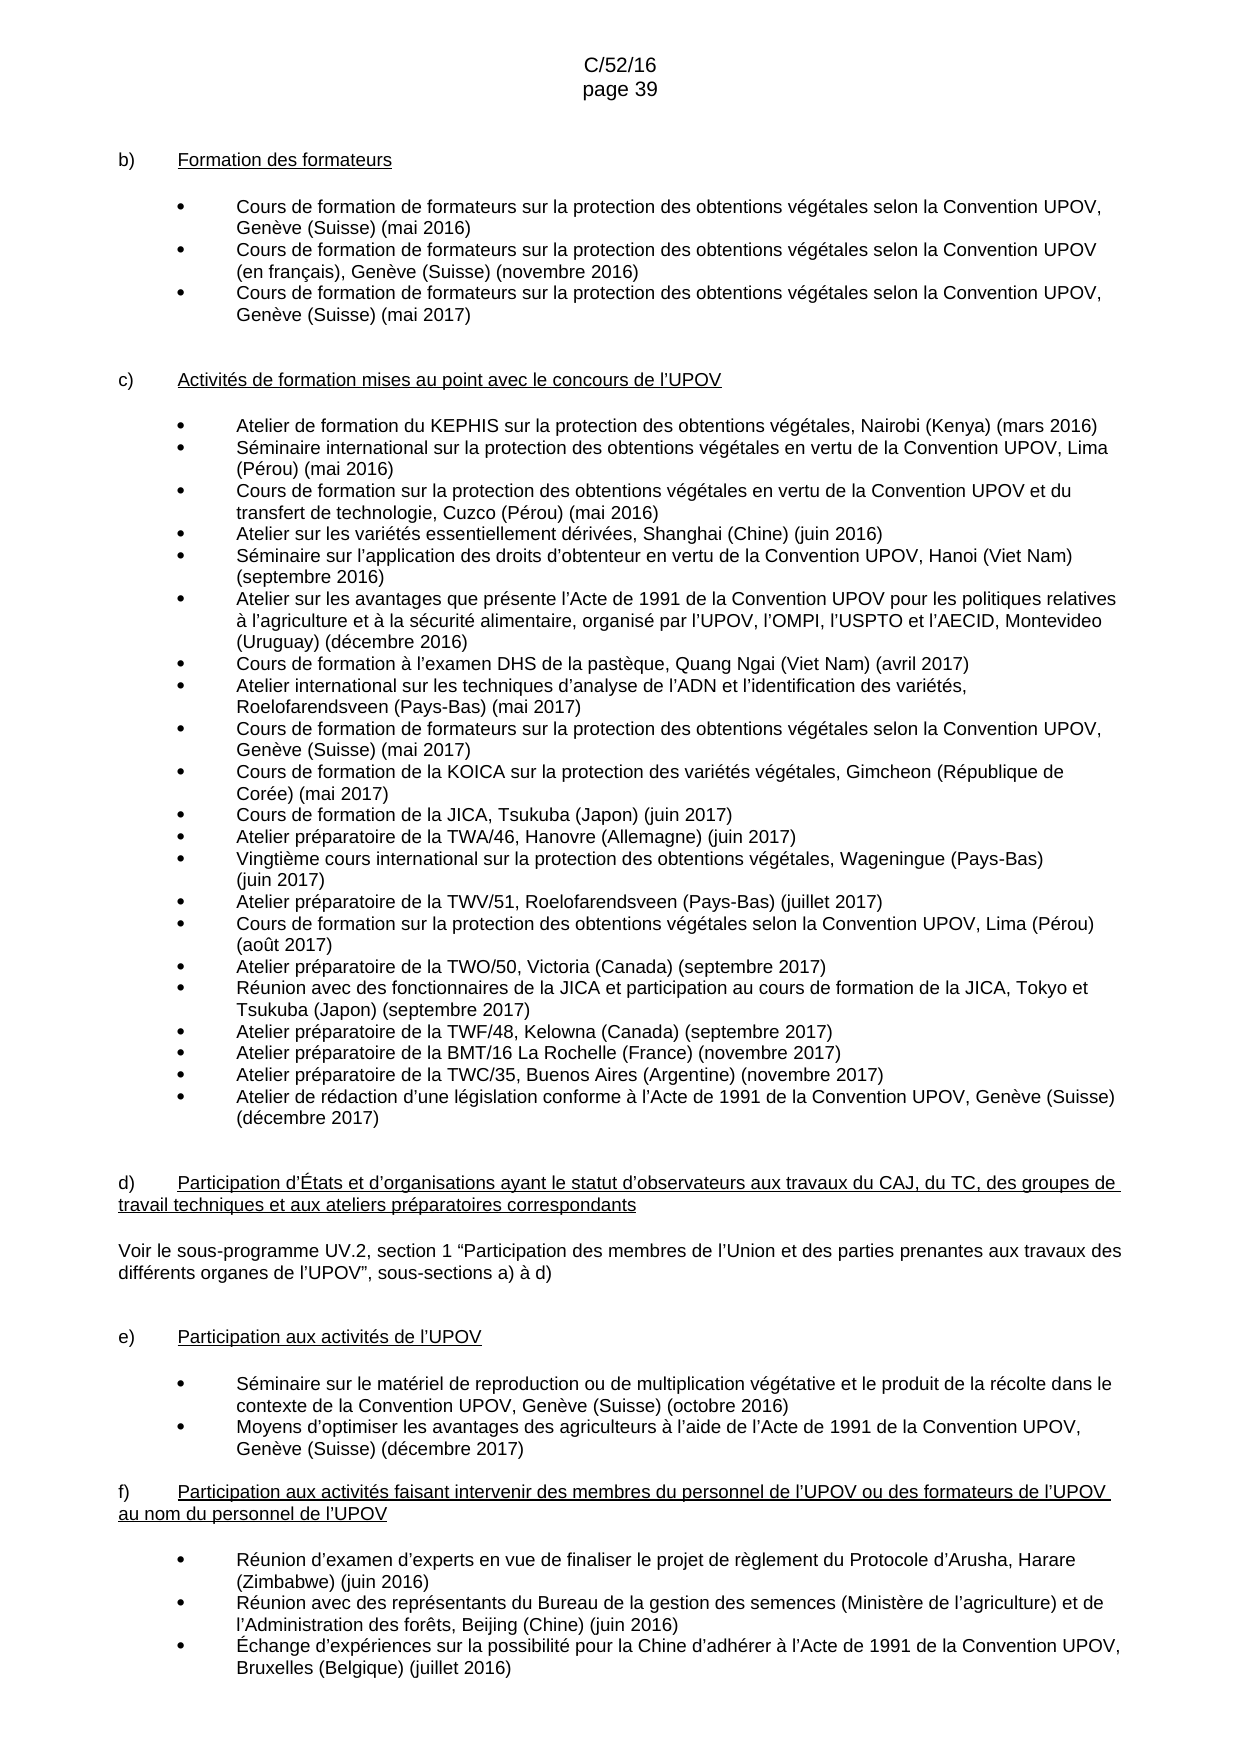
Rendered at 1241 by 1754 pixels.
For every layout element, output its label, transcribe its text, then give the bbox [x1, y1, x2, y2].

list Cours de formation de formateurs sur la protection des obtentions végétales selon la Convention UPOV, Genève (Suisse) (mai 2017) [177, 718, 1122, 761]
list Atelier préparatoire de la BMT/16 La Rochelle (France) (novembre 2017) [177, 1042, 1122, 1064]
list Cours de formation de formateurs sur la protection des obtentions végétales selon la Convention UPOV (en français), Genève (Suisse) (novembre 2016) [177, 239, 1122, 282]
list Réunion avec des fonctionnaires de la JICA et participation au cours de formation de la JICA, Tokyo et Tsukuba (Japon) (septembre 2017) [177, 977, 1122, 1020]
subtitle d) Participation d’États et d’organisations ayant le statut d’observateurs aux travaux du CAJ, du TC, des groupes de travail techniques et aux ateliers préparatoires correspondants [118, 1172, 1122, 1215]
list Cours de formation de formateurs sur la protection des obtentions végétales selon la Convention UPOV, Genève (Suisse) (mai 2017) [177, 282, 1122, 325]
list Moyens d’optimiser les avantages des agriculteurs à l’aide de l’Acte de 1991 de la Convention UPOV, Genève (Suisse) (décembre 2017) [177, 1416, 1122, 1459]
list Séminaire sur l’application des droits d’obtenteur en vertu de la Convention UPOV, Hanoi (Viet Nam) (septembre 2016) [177, 545, 1122, 588]
list Atelier préparatoire de la TWF/48, Kelowna (Canada) (septembre 2017) [177, 1020, 1122, 1042]
list Échange d’expériences sur la possibilité pour la Chine d’adhérer à l’Acte de 1991 de la Convention UPOV, Bruxelles (Belgique) (juillet 2016) [177, 1635, 1122, 1678]
list Atelier international sur les techniques d’analyse de l’ADN et l’identification des variétés, Roelofarendsveen (Pays-Bas) (mai 2017) [177, 674, 1122, 718]
list Vingtième cours international sur la protection des obtentions végétales, Wageningue (Pays-Bas) (juin 2017) [177, 847, 1122, 891]
list Réunion d’examen d’experts en vue de finaliser le projet de règlement du Protocole d’Arusha, Harare (Zimbabwe) (juin 2016) [177, 1549, 1122, 1592]
list Réunion avec des représentants du Bureau de la gestion des semences (Ministère de l’agriculture) et de l’Administration des forêts, Beijing (Chine) (juin 2016) [177, 1592, 1122, 1635]
list Atelier préparatoire de la TWA/46, Hanovre (Allemagne) (juin 2017) [177, 826, 1122, 847]
list Cours de formation à l’examen DHS de la pastèque, Quang Ngai (Viet Nam) (avril 2017) [177, 653, 1122, 674]
list Séminaire sur le matériel de reproduction ou de multiplication végétative et le produit de la récolte dans le contexte de la Convention UPOV, Genève (Suisse) (octobre 2016) [177, 1373, 1122, 1416]
list Atelier sur les avantages que présente l’Acte de 1991 de la Convention UPOV pour les politiques relatives à l’agriculture et à la sécurité alimentaire, organisé par l’UPOV, l’OMPI, l’USPTO et l’AECID, Montevideo (Uruguay) (décembre 2016) [177, 588, 1122, 653]
list Cours de formation de la JICA, Tsukuba (Japon) (juin 2017) [177, 804, 1122, 826]
text Voir le sous-programme UV.2, section 1 “Participation des membres de l’Union et des parties prenantes aux travaux des différents organes de l’UPOV”, sous-sections a) à d) [118, 1240, 1122, 1283]
subtitle f) Participation aux activités faisant intervenir des membres du personnel de l’UPOV ou des formateurs de l’UPOV au nom du personnel de l’UPOV [118, 1481, 1122, 1524]
subtitle c) Activités de formation mises au point avec le concours de l’UPOV [118, 368, 1122, 390]
subtitle e) Participation aux activités de l’UPOV [118, 1326, 1122, 1348]
subtitle b) Formation des formateurs [118, 149, 1122, 171]
list Atelier préparatoire de la TWV/51, Roelofarendsveen (Pays-Bas) (juillet 2017) [177, 891, 1122, 912]
list Atelier de formation du KEPHIS sur la protection des obtentions végétales, Nairobi (Kenya) (mars 2016) [177, 415, 1122, 437]
list Atelier préparatoire de la TWC/35, Buenos Aires (Argentine) (novembre 2017) [177, 1064, 1122, 1085]
list Cours de formation de la KOICA sur la protection des variétés végétales, Gimcheon (République de Corée) (mai 2017) [177, 761, 1122, 804]
list Atelier de rédaction d’une législation conforme à l’Acte de 1991 de la Convention UPOV, Genève (Suisse) (décembre 2017) [177, 1085, 1122, 1129]
list Séminaire international sur la protection des obtentions végétales en vertu de la Convention UPOV, Lima (Pérou) (mai 2016) [177, 437, 1122, 480]
list Atelier préparatoire de la TWO/50, Victoria (Canada) (septembre 2017) [177, 956, 1122, 977]
list Cours de formation sur la protection des obtentions végétales en vertu de la Convention UPOV et du transfert de technologie, Cuzco (Pérou) (mai 2016) [177, 480, 1122, 523]
list Atelier sur les variétés essentiellement dérivées, Shanghai (Chine) (juin 2016) [177, 523, 1122, 545]
list Cours de formation sur la protection des obtentions végétales selon la Convention UPOV, Lima (Pérou) (août 2017) [177, 912, 1122, 956]
list Cours de formation de formateurs sur la protection des obtentions végétales selon la Convention UPOV, Genève (Suisse) (mai 2016) [177, 196, 1122, 239]
